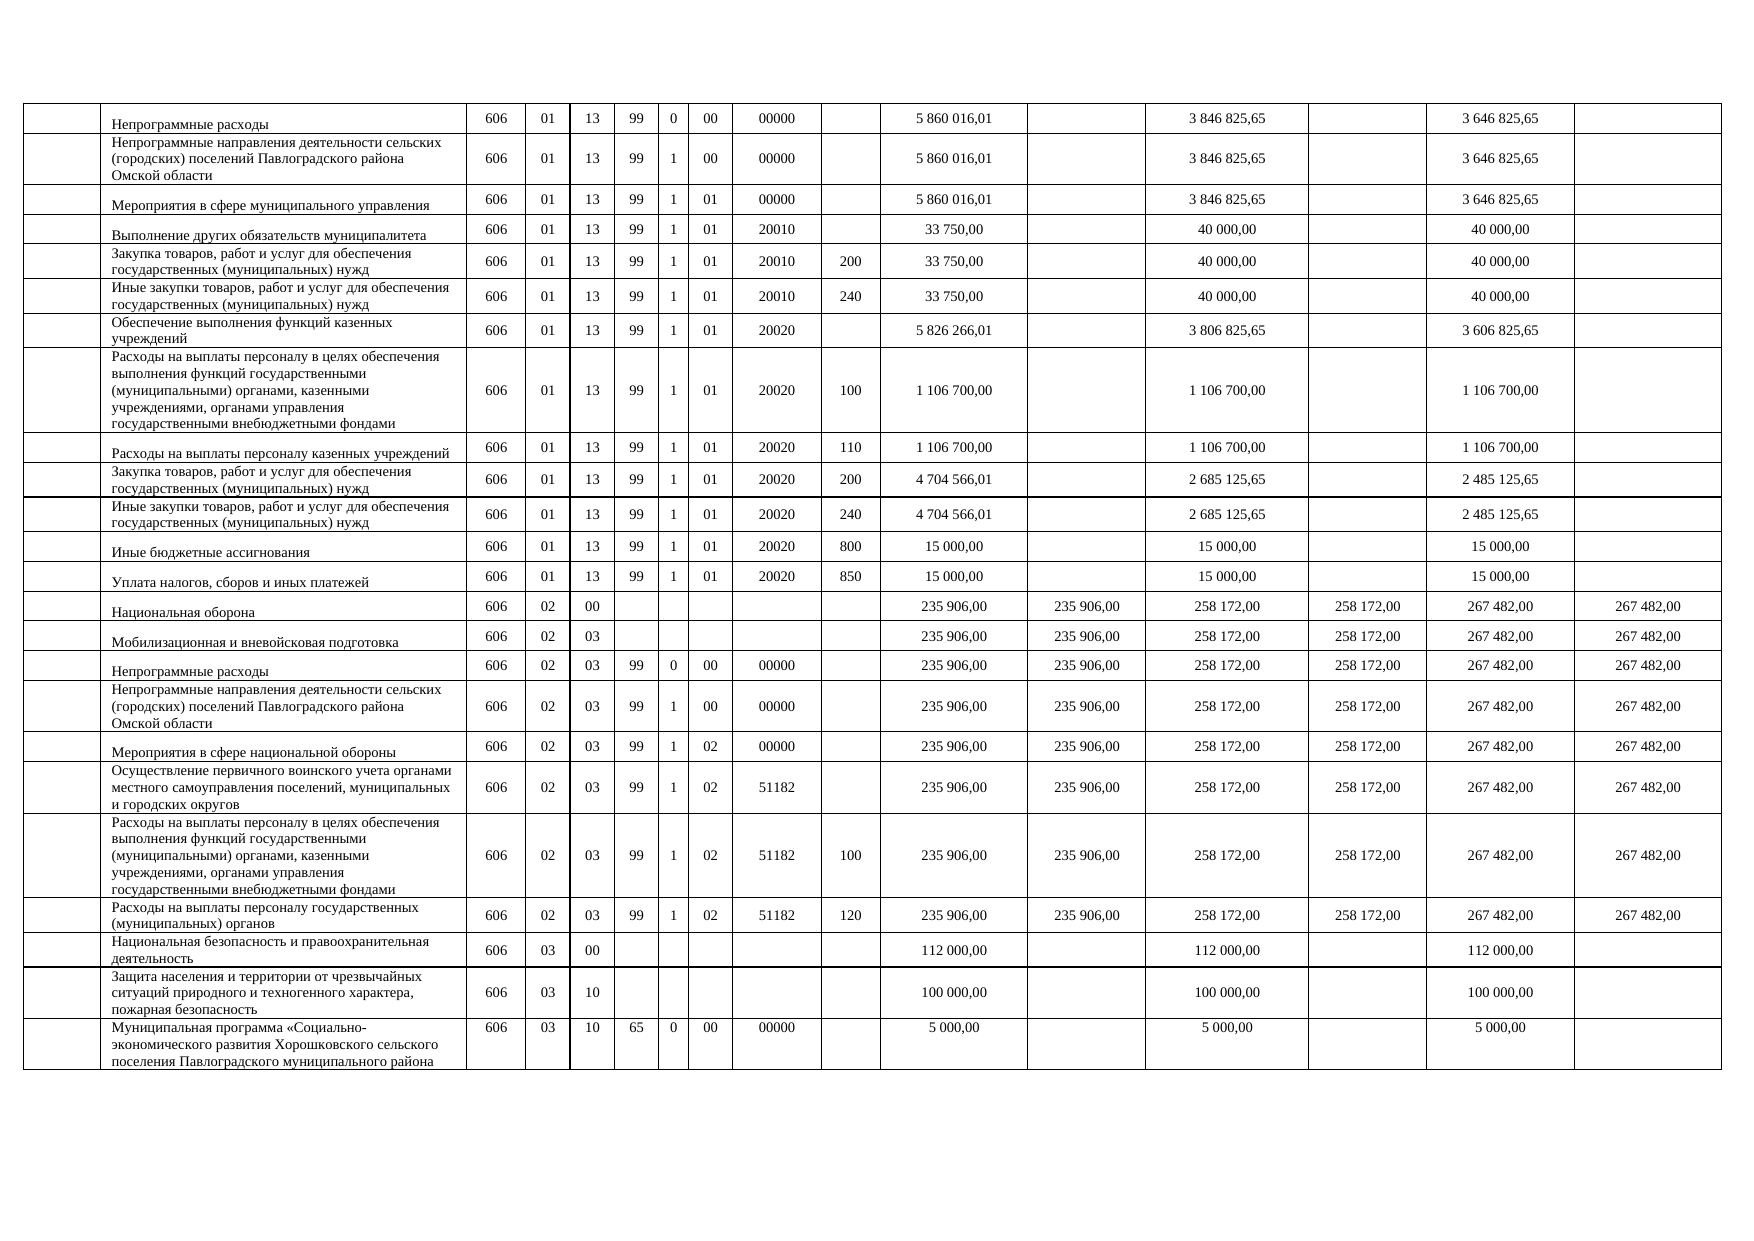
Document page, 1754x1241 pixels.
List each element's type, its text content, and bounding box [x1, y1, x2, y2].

table_cell 235 906,00 [881, 732, 1027, 761]
table_cell Мероприятия в сфере национальной обороны [101, 732, 466, 761]
table_cell 02 [526, 762, 569, 812]
table_cell 13 [571, 314, 614, 347]
table_cell 99 [615, 814, 658, 897]
table_cell [822, 215, 880, 243]
table_cell [1309, 104, 1426, 132]
table_cell [1309, 498, 1426, 531]
table_cell 00000 [733, 134, 821, 184]
table_cell 267 482,00 [1575, 732, 1721, 761]
table_cell 267 482,00 [1427, 681, 1574, 731]
table_cell 13 [571, 463, 614, 496]
table_cell 00000 [733, 1019, 821, 1069]
table_cell 51182 [733, 898, 821, 932]
table_cell 99 [615, 215, 658, 243]
table_cell Непрограммные расходы [101, 651, 466, 680]
table_cell [1028, 279, 1145, 312]
table_cell 267 482,00 [1427, 592, 1574, 620]
table_cell 120 [822, 898, 880, 932]
table_cell 02 [526, 651, 569, 680]
table_cell 258 172,00 [1309, 898, 1426, 932]
table_cell [1028, 968, 1145, 1018]
table_cell 00 [689, 1019, 732, 1069]
table_cell [24, 651, 100, 680]
table_cell 100 000,00 [1146, 968, 1308, 1018]
table_cell [24, 244, 100, 278]
table_cell 01 [689, 532, 732, 561]
table_cell [24, 592, 100, 620]
table_cell 13 [571, 104, 614, 132]
table_cell 110 [822, 433, 880, 462]
table_cell 01 [689, 314, 732, 347]
table_cell 606 [467, 562, 525, 591]
table_cell [1575, 968, 1721, 1018]
table_cell 40 000,00 [1146, 244, 1308, 278]
table_cell 00 [571, 933, 614, 966]
table_cell 258 172,00 [1146, 621, 1308, 650]
table_cell [1575, 532, 1721, 561]
table_cell [1028, 463, 1145, 496]
table_cell 00 [689, 651, 732, 680]
table_cell 606 [467, 968, 525, 1018]
table_cell 99 [615, 244, 658, 278]
table_cell 606 [467, 279, 525, 312]
table_cell 20010 [733, 215, 821, 243]
table_cell [24, 498, 100, 531]
table_cell 1 106 700,00 [881, 433, 1027, 462]
table_cell [24, 933, 100, 966]
table_cell [822, 592, 880, 620]
table_cell 99 [615, 898, 658, 932]
table_cell [24, 898, 100, 932]
table_cell 1 [659, 898, 688, 932]
table_cell 4 704 566,01 [881, 463, 1027, 496]
table_cell [733, 621, 821, 650]
table_cell Расходы на выплаты персоналу государственных (муниципальных) органов [101, 898, 466, 932]
table_cell Защита населения и территории от чрезвычайных ситуаций природного и техногенного характера, пожарная безопасность [101, 968, 466, 1018]
table_cell 03 [571, 898, 614, 932]
table_cell 258 172,00 [1146, 898, 1308, 932]
table_cell 606 [467, 592, 525, 620]
table_cell [24, 215, 100, 243]
table_cell 0 [659, 104, 688, 132]
table_cell 258 172,00 [1309, 732, 1426, 761]
table_cell 112 000,00 [881, 933, 1027, 966]
table_cell 15 000,00 [1427, 562, 1574, 591]
table_cell 02 [526, 898, 569, 932]
table_cell 02 [526, 621, 569, 650]
table_cell [24, 433, 100, 462]
table_cell [822, 314, 880, 347]
table_cell [1028, 314, 1145, 347]
table_cell 15 000,00 [881, 532, 1027, 561]
table_cell 13 [571, 134, 614, 184]
table_cell [733, 933, 821, 966]
table_cell Иные бюджетные ассигнования [101, 532, 466, 561]
table_cell [24, 532, 100, 561]
table_cell [24, 814, 100, 897]
table_cell 99 [615, 732, 658, 761]
table_cell 200 [822, 463, 880, 496]
table_cell 02 [526, 681, 569, 731]
table_cell [24, 968, 100, 1018]
table_cell [733, 592, 821, 620]
table_cell 267 482,00 [1575, 592, 1721, 620]
table_cell [1309, 215, 1426, 243]
table_cell 606 [467, 348, 525, 432]
table_cell 5 000,00 [1427, 1019, 1574, 1069]
table_cell 606 [467, 463, 525, 496]
table_cell [1309, 314, 1426, 347]
table_cell 00 [689, 104, 732, 132]
table_cell [659, 968, 688, 1018]
table_cell 02 [526, 732, 569, 761]
table_cell [1028, 215, 1145, 243]
table_cell 01 [689, 279, 732, 312]
table_cell [1028, 104, 1145, 132]
table_cell 20020 [733, 532, 821, 561]
table_cell 99 [615, 681, 658, 731]
table_cell 112 000,00 [1146, 933, 1308, 966]
table_cell [1309, 1019, 1426, 1069]
table_cell Расходы на выплаты персоналу в целях обеспечения выполнения функций государственными (муниципальными) органами, казенными учреждениями, органами управления государственными внебюджетными фондами [101, 814, 466, 897]
table_cell 240 [822, 279, 880, 312]
table_cell 13 [571, 215, 614, 243]
table_cell 03 [526, 968, 569, 1018]
table_cell 258 172,00 [1146, 762, 1308, 812]
table_cell 267 482,00 [1427, 814, 1574, 897]
table_cell 235 906,00 [881, 898, 1027, 932]
table_cell 2 685 125,65 [1146, 463, 1308, 496]
table_cell [689, 592, 732, 620]
table_cell 33 750,00 [881, 279, 1027, 312]
table_cell [24, 621, 100, 650]
table_cell 5 826 266,01 [881, 314, 1027, 347]
table_cell 5 860 016,01 [881, 104, 1027, 132]
table_cell 267 482,00 [1427, 732, 1574, 761]
table_cell 99 [615, 498, 658, 531]
table_cell 258 172,00 [1146, 732, 1308, 761]
table_cell 33 750,00 [881, 215, 1027, 243]
table_cell 606 [467, 134, 525, 184]
table_cell [822, 762, 880, 812]
table_cell 01 [526, 498, 569, 531]
table_cell 258 172,00 [1146, 681, 1308, 731]
table_cell Осуществление первичного воинского учета органами местного самоуправления поселений, муниципальных и городских округов [101, 762, 466, 812]
table_cell [1309, 968, 1426, 1018]
table_cell 2 685 125,65 [1146, 498, 1308, 531]
table_cell 99 [615, 279, 658, 312]
table_cell [822, 134, 880, 184]
table_cell [1309, 279, 1426, 312]
table_cell 01 [526, 185, 569, 213]
table_cell 13 [571, 279, 614, 312]
table_cell 606 [467, 898, 525, 932]
table_cell 15 000,00 [1427, 532, 1574, 561]
table_cell 3 646 825,65 [1427, 134, 1574, 184]
table_cell [1575, 185, 1721, 213]
table_cell 01 [526, 433, 569, 462]
table_cell [615, 968, 658, 1018]
table_cell 258 172,00 [1146, 814, 1308, 897]
table_cell 00 [571, 592, 614, 620]
table_cell [615, 933, 658, 966]
table_cell [24, 348, 100, 432]
table_cell 00000 [733, 104, 821, 132]
table_cell 13 [571, 498, 614, 531]
table_cell 99 [615, 314, 658, 347]
table_cell 02 [526, 592, 569, 620]
table_cell 01 [526, 314, 569, 347]
table_cell [822, 681, 880, 731]
table_cell 13 [571, 562, 614, 591]
table_cell 235 906,00 [1028, 898, 1145, 932]
table_cell [1028, 433, 1145, 462]
table_cell 3 806 825,65 [1146, 314, 1308, 347]
table_cell 267 482,00 [1427, 651, 1574, 680]
table_cell [1575, 134, 1721, 184]
table_cell 1 [659, 762, 688, 812]
table_cell 20010 [733, 279, 821, 312]
table_cell 51182 [733, 814, 821, 897]
table_cell [615, 592, 658, 620]
table_cell 3 646 825,65 [1427, 185, 1574, 213]
table_cell 01 [526, 134, 569, 184]
table_cell 258 172,00 [1309, 651, 1426, 680]
table_cell 13 [571, 244, 614, 278]
table_cell 100 [822, 814, 880, 897]
table_cell [1028, 348, 1145, 432]
table_cell 99 [615, 562, 658, 591]
table_cell 02 [689, 732, 732, 761]
table_cell 01 [689, 185, 732, 213]
table_cell 03 [526, 933, 569, 966]
table_cell [615, 621, 658, 650]
table_cell 02 [689, 814, 732, 897]
table_cell [24, 314, 100, 347]
table_cell Национальная безопасность и правоохранительная деятельность [101, 933, 466, 966]
table_cell 200 [822, 244, 880, 278]
table_cell 02 [526, 814, 569, 897]
table_cell 1 [659, 532, 688, 561]
table_cell 267 482,00 [1575, 621, 1721, 650]
table_cell 40 000,00 [1427, 215, 1574, 243]
table_cell 33 750,00 [881, 244, 1027, 278]
table_cell 267 482,00 [1427, 621, 1574, 650]
table_cell [1575, 279, 1721, 312]
table_cell 606 [467, 621, 525, 650]
table_cell [1309, 134, 1426, 184]
table_cell [689, 621, 732, 650]
table_cell 0 [659, 1019, 688, 1069]
table_cell Выполнение других обязательств муниципалитета [101, 215, 466, 243]
table_cell [659, 621, 688, 650]
table_cell 235 906,00 [1028, 621, 1145, 650]
table_cell [1309, 433, 1426, 462]
table_cell [822, 621, 880, 650]
table_cell 01 [526, 562, 569, 591]
table_cell [1575, 215, 1721, 243]
table_cell [24, 681, 100, 731]
table_cell 267 482,00 [1575, 814, 1721, 897]
table_cell 235 906,00 [1028, 762, 1145, 812]
table_cell [1309, 933, 1426, 966]
table_cell 235 906,00 [881, 814, 1027, 897]
table_cell 20020 [733, 562, 821, 591]
table_cell [1028, 134, 1145, 184]
table_cell [1575, 433, 1721, 462]
table_cell 01 [689, 463, 732, 496]
table_cell 1 [659, 244, 688, 278]
table_cell 606 [467, 651, 525, 680]
table_cell [1028, 1019, 1145, 1069]
table_cell [1575, 244, 1721, 278]
table_cell 01 [689, 498, 732, 531]
table_cell [1309, 244, 1426, 278]
table_cell Мобилизационная и вневойсковая подготовка [101, 621, 466, 650]
table_cell [1309, 532, 1426, 561]
table_cell 258 172,00 [1146, 592, 1308, 620]
table_cell [1575, 348, 1721, 432]
table_cell 258 172,00 [1146, 651, 1308, 680]
table_cell 267 482,00 [1575, 898, 1721, 932]
table_cell 5 860 016,01 [881, 134, 1027, 184]
table_cell 01 [526, 463, 569, 496]
table_cell Обеспечение выполнения функций казенных учреждений [101, 314, 466, 347]
table_cell [1028, 933, 1145, 966]
table_cell 99 [615, 134, 658, 184]
table_cell [1028, 185, 1145, 213]
table_cell 606 [467, 732, 525, 761]
table_cell Национальная оборона [101, 592, 466, 620]
table_cell 02 [689, 762, 732, 812]
table_cell 1 106 700,00 [1427, 433, 1574, 462]
table_cell [1575, 314, 1721, 347]
table_cell 235 906,00 [881, 621, 1027, 650]
table_cell [1028, 532, 1145, 561]
table_cell 20010 [733, 244, 821, 278]
table_cell 1 [659, 814, 688, 897]
table_cell 65 [615, 1019, 658, 1069]
table_cell 258 172,00 [1309, 592, 1426, 620]
table_cell 03 [571, 762, 614, 812]
table_cell 1 [659, 732, 688, 761]
table_cell 606 [467, 498, 525, 531]
table_cell 00 [689, 134, 732, 184]
table_cell [1575, 562, 1721, 591]
table_cell 235 906,00 [1028, 681, 1145, 731]
table_cell Закупка товаров, работ и услуг для обеспечения государственных (муниципальных) нужд [101, 244, 466, 278]
table_cell 5 000,00 [881, 1019, 1027, 1069]
table_cell Расходы на выплаты персоналу казенных учреждений [101, 433, 466, 462]
table_cell 01 [526, 104, 569, 132]
table_cell 01 [689, 562, 732, 591]
table_cell 606 [467, 762, 525, 812]
table_cell 606 [467, 314, 525, 347]
table_cell [1028, 498, 1145, 531]
table_cell [1309, 463, 1426, 496]
table_cell 01 [689, 244, 732, 278]
table_cell 13 [571, 185, 614, 213]
table_cell Расходы на выплаты персоналу в целях обеспечения выполнения функций государственными (муниципальными) органами, казенными учреждениями, органами управления государственными внебюджетными фондами [101, 348, 466, 432]
table_cell [822, 732, 880, 761]
table_cell 15 000,00 [881, 562, 1027, 591]
table_cell 4 704 566,01 [881, 498, 1027, 531]
table_cell 800 [822, 532, 880, 561]
table_cell 00000 [733, 732, 821, 761]
table_cell 01 [689, 215, 732, 243]
table_cell 1 [659, 498, 688, 531]
table_cell 267 482,00 [1575, 651, 1721, 680]
table_cell 20020 [733, 463, 821, 496]
table_cell 606 [467, 933, 525, 966]
table_cell 235 906,00 [881, 762, 1027, 812]
table_cell 235 906,00 [1028, 592, 1145, 620]
table_cell 20020 [733, 433, 821, 462]
table_cell 00000 [733, 681, 821, 731]
table_cell 1 106 700,00 [881, 348, 1027, 432]
table_cell [24, 185, 100, 213]
table_cell 5 000,00 [1146, 1019, 1308, 1069]
table_cell 267 482,00 [1575, 681, 1721, 731]
table_cell 99 [615, 348, 658, 432]
table_cell 606 [467, 433, 525, 462]
table_cell 13 [571, 348, 614, 432]
table_cell 03 [526, 1019, 569, 1069]
table_cell 258 172,00 [1309, 681, 1426, 731]
table_cell [822, 185, 880, 213]
table_cell 235 906,00 [881, 592, 1027, 620]
table_cell [24, 279, 100, 312]
table_cell 1 [659, 185, 688, 213]
table_cell 20020 [733, 498, 821, 531]
table_cell 5 860 016,01 [881, 185, 1027, 213]
table_cell 3 646 825,65 [1427, 104, 1574, 132]
table_cell Уплата налогов, сборов и иных платежей [101, 562, 466, 591]
table_cell Мероприятия в сфере муниципального управления [101, 185, 466, 213]
table_cell 20020 [733, 314, 821, 347]
table_cell 1 [659, 463, 688, 496]
table_cell 1 106 700,00 [1146, 348, 1308, 432]
table_cell Иные закупки товаров, работ и услуг для обеспечения государственных (муниципальных) нужд [101, 279, 466, 312]
table_cell Непрограммные направления деятельности сельских (городских) поселений Павлоградского района Омской области [101, 681, 466, 731]
table_cell [1309, 348, 1426, 432]
table_cell 606 [467, 814, 525, 897]
table_cell Иные закупки товаров, работ и услуг для обеспечения государственных (муниципальных) нужд [101, 498, 466, 531]
table_cell 01 [526, 215, 569, 243]
table_cell 2 485 125,65 [1427, 463, 1574, 496]
table_cell 00000 [733, 651, 821, 680]
table_cell 01 [526, 532, 569, 561]
table_cell 13 [571, 532, 614, 561]
table_cell 112 000,00 [1427, 933, 1574, 966]
table_cell 10 [571, 1019, 614, 1069]
table_cell 00000 [733, 185, 821, 213]
table_cell 235 906,00 [881, 651, 1027, 680]
table_cell [24, 1019, 100, 1069]
table_cell 20020 [733, 348, 821, 432]
table_cell 03 [571, 621, 614, 650]
table_cell 2 485 125,65 [1427, 498, 1574, 531]
table_cell [822, 968, 880, 1018]
table_cell 01 [526, 279, 569, 312]
table_cell 51182 [733, 762, 821, 812]
table_cell 100 [822, 348, 880, 432]
table_cell [24, 562, 100, 591]
table_cell [733, 968, 821, 1018]
table_cell 03 [571, 814, 614, 897]
table_cell 1 [659, 433, 688, 462]
table_cell 267 482,00 [1575, 762, 1721, 812]
table_cell 3 606 825,65 [1427, 314, 1574, 347]
table_cell 3 846 825,65 [1146, 104, 1308, 132]
table_cell [24, 762, 100, 812]
table_cell 40 000,00 [1146, 215, 1308, 243]
table_cell [822, 104, 880, 132]
table_cell Непрограммные направления деятельности сельских (городских) поселений Павлоградского района Омской области [101, 134, 466, 184]
table_cell Закупка товаров, работ и услуг для обеспечения государственных (муниципальных) нужд [101, 463, 466, 496]
table_cell [1028, 562, 1145, 591]
table_cell 99 [615, 651, 658, 680]
table_cell 606 [467, 215, 525, 243]
table_cell 03 [571, 681, 614, 731]
table_cell 01 [526, 244, 569, 278]
table_cell 235 906,00 [1028, 651, 1145, 680]
table_cell 3 846 825,65 [1146, 185, 1308, 213]
table_cell 606 [467, 185, 525, 213]
table_cell [1575, 1019, 1721, 1069]
table_cell 99 [615, 532, 658, 561]
table_cell 15 000,00 [1146, 532, 1308, 561]
table_cell 606 [467, 244, 525, 278]
table_cell 1 106 700,00 [1146, 433, 1308, 462]
table_cell 40 000,00 [1427, 279, 1574, 312]
table_cell 235 906,00 [1028, 732, 1145, 761]
table_cell 1 [659, 348, 688, 432]
table_cell 240 [822, 498, 880, 531]
table_cell [659, 933, 688, 966]
table_cell [822, 651, 880, 680]
table_cell 267 482,00 [1427, 898, 1574, 932]
table_cell [1575, 463, 1721, 496]
table_cell [1575, 498, 1721, 531]
table_cell 13 [571, 433, 614, 462]
table_cell 235 906,00 [1028, 814, 1145, 897]
table_cell 258 172,00 [1309, 621, 1426, 650]
table_cell 606 [467, 681, 525, 731]
table_cell [1575, 933, 1721, 966]
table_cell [101, 1019, 466, 1069]
table_cell [1028, 244, 1145, 278]
table_cell 606 [467, 104, 525, 132]
table_cell [659, 592, 688, 620]
table_cell 03 [571, 651, 614, 680]
table_cell 850 [822, 562, 880, 591]
table_cell 99 [615, 185, 658, 213]
table_cell [24, 732, 100, 761]
table_cell 100 000,00 [881, 968, 1027, 1018]
table_cell [822, 933, 880, 966]
table_cell 01 [689, 433, 732, 462]
table_cell 15 000,00 [1146, 562, 1308, 591]
table_cell [1575, 104, 1721, 132]
table_cell 0 [659, 651, 688, 680]
table_cell [822, 1019, 880, 1069]
table_cell 02 [689, 898, 732, 932]
table_cell 00 [689, 681, 732, 731]
table_cell 99 [615, 762, 658, 812]
table_cell 1 [659, 279, 688, 312]
table_cell 01 [526, 348, 569, 432]
table_cell 267 482,00 [1427, 762, 1574, 812]
table_cell [689, 933, 732, 966]
table_cell 40 000,00 [1146, 279, 1308, 312]
table_cell 99 [615, 463, 658, 496]
table_cell [1309, 185, 1426, 213]
table_cell 100 000,00 [1427, 968, 1574, 1018]
table_cell 235 906,00 [881, 681, 1027, 731]
table_cell [1309, 562, 1426, 591]
table_cell 606 [467, 1019, 525, 1069]
table_cell Непрограммные расходы [101, 104, 466, 132]
table_cell [24, 104, 100, 132]
table_cell 3 846 825,65 [1146, 134, 1308, 184]
table_cell [689, 968, 732, 1018]
table_cell 99 [615, 104, 658, 132]
table_cell [24, 134, 100, 184]
table_cell 1 [659, 681, 688, 731]
table_cell 1 [659, 215, 688, 243]
table_cell 99 [615, 433, 658, 462]
table_cell 1 [659, 134, 688, 184]
table_cell 258 172,00 [1309, 814, 1426, 897]
table_cell 40 000,00 [1427, 244, 1574, 278]
table_cell 258 172,00 [1309, 762, 1426, 812]
table_cell 03 [571, 732, 614, 761]
table_cell 01 [689, 348, 732, 432]
table_cell 606 [467, 532, 525, 561]
table_cell [24, 463, 100, 496]
table_cell 1 106 700,00 [1427, 348, 1574, 432]
table_cell 1 [659, 314, 688, 347]
table_cell 10 [571, 968, 614, 1018]
table_cell 1 [659, 562, 688, 591]
